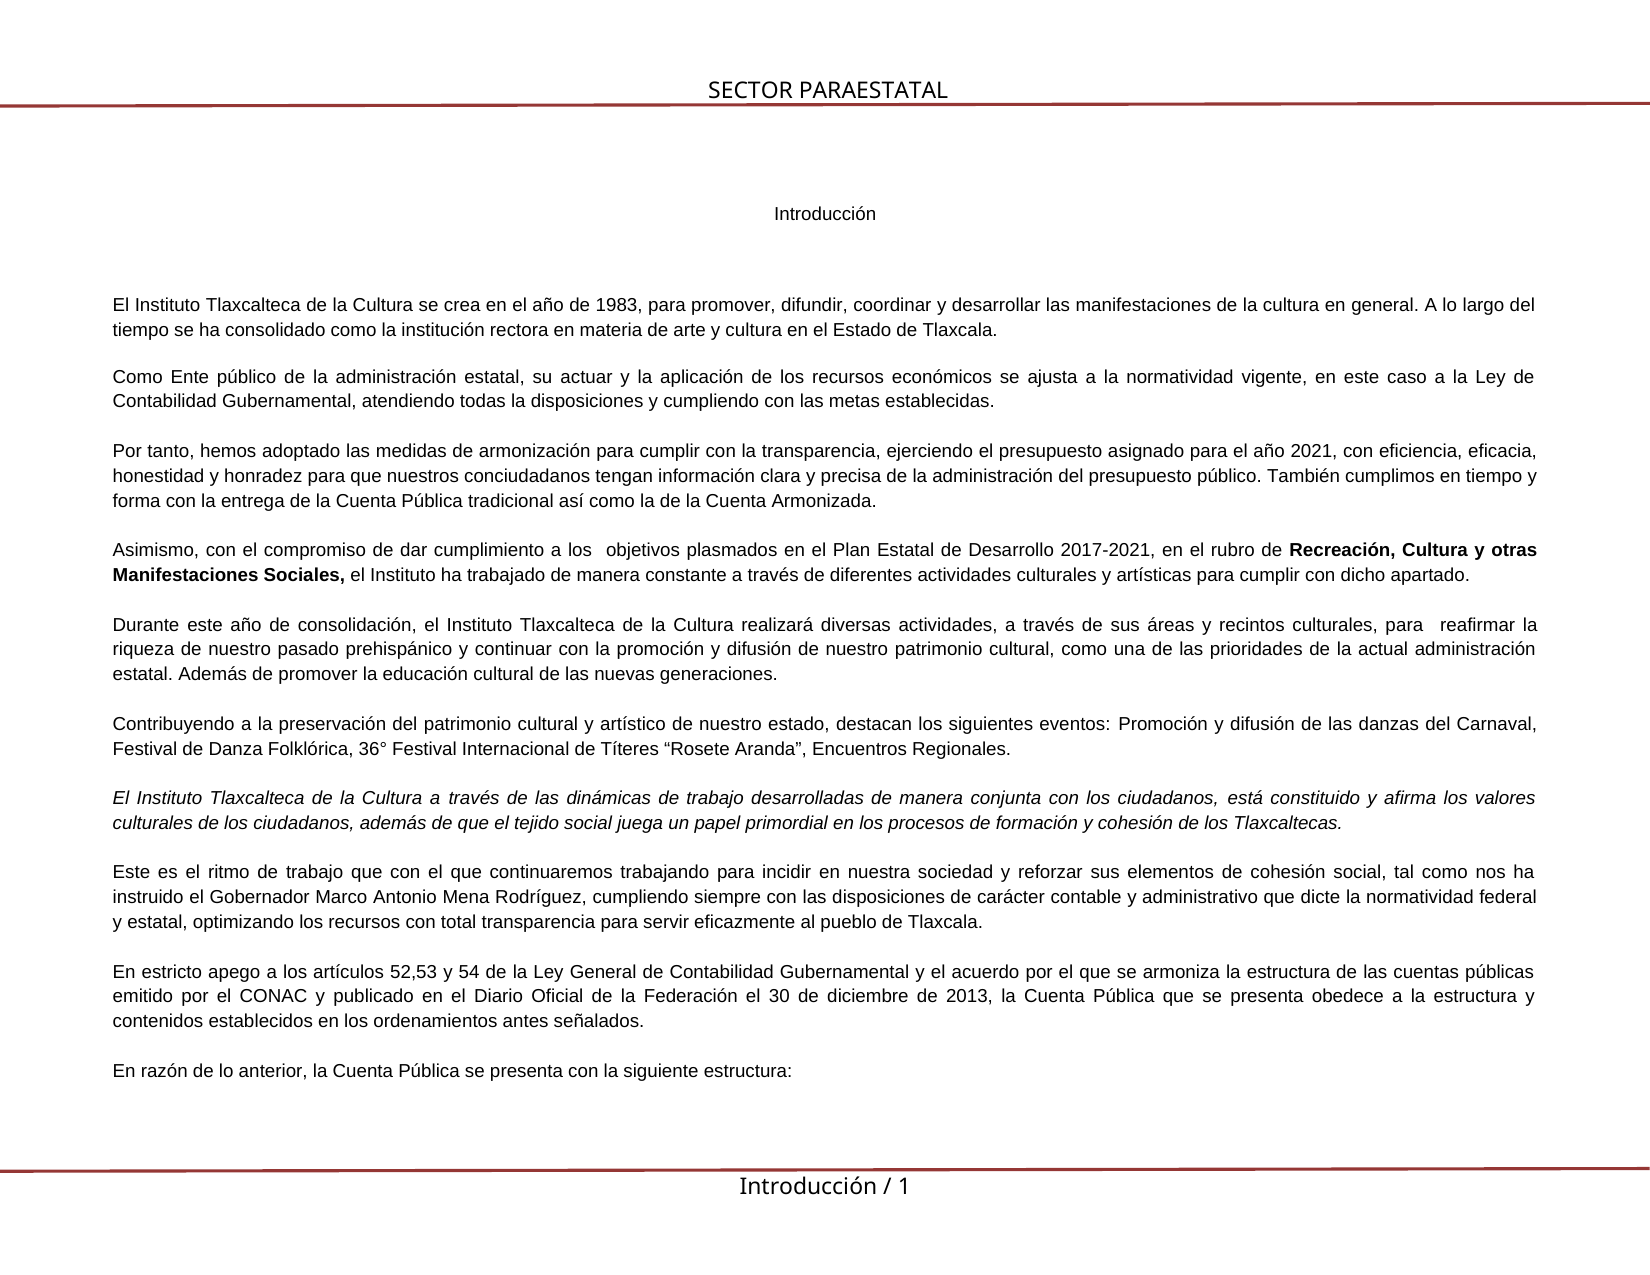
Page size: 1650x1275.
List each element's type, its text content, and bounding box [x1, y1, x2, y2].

text Por tanto, hemos adoptado las medidas de armonización para cumplir con la transparencia, ejerciendo el presupuesto asignado para el año 2021, con eficiencia, eficacia, honestidad y honradez para que nuestros conciudadanos tengan información clara y precisa de la administración del presupuesto público. También cumplimos en tiempo y forma con la entrega de la Cuenta Pública tradicional así como la de la Cuenta Armonizada. [112, 440, 1537, 511]
text Introducción [112, 203, 1537, 224]
text El Instituto Tlaxcalteca de la Cultura a través de las dinámicas de trabajo desarrolladas de manera conjunta con los ciudadanos, está constituido y afirma los valores culturales de los ciudadanos, además de que el tejido social juega un papel primordial en los procesos de formación y cohesión de los Tlaxcaltecas. [112, 787, 1537, 833]
text Durante este año de consolidación, el Instituto Tlaxcalteca de la Cultura realizará diversas actividades, a través de sus áreas y recintos culturales, para reafirmar la riqueza de nuestro pasado prehispánico y continuar con la promoción y difusión de nuestro patrimonio cultural, como una de las prioridades de la actual administración estatal. Además de promover la educación cultural de las nuevas generaciones. [112, 613, 1537, 684]
text Contribuyendo a la preservación del patrimonio cultural y artístico de nuestro estado, destacan los siguientes eventos: Promoción y difusión de las danzas del Carnaval, Festival de Danza Folklórica, 36° Festival Internacional de Títeres “Rosete Aranda”, Encuentros Regionales. [112, 712, 1537, 759]
text En estricto apego a los artículos 52,53 y 54 de la Ley General de Contabilidad Gubernamental y el acuerdo por el que se armoniza la estructura de las cuentas públicas emitido por el CONAC y publicado en el Diario Oficial de la Federación el 30 de diciembre de 2013, la Cuenta Pública que se presenta obedece a la estructura y contenidos establecidos en los ordenamientos antes señalados. [112, 960, 1537, 1032]
text Este es el ritmo de trabajo que con el que continuaremos trabajando para incidir en nuestra sociedad y reforzar sus elementos de cohesión social, tal como nos ha instruido el Gobernador Marco Antonio Mena Rodríguez, cumpliendo siempre con las disposiciones de carácter contable y administrativo que dicte la normatividad federal y estatal, optimizando los recursos con total transparencia para servir eficazmente al pueblo de Tlaxcala. [112, 861, 1537, 932]
text Como Ente público de la administración estatal, su actuar y la aplicación de los recursos económicos se ajusta a la normatividad vigente, en este caso a la Ley de Contabilidad Gubernamental, atendiendo todas la disposiciones y cumpliendo con las metas establecidas. [112, 365, 1537, 412]
text En razón de lo anterior, la Cuenta Pública se presenta con la siguiente estructura: [112, 1059, 1537, 1081]
text El Instituto Tlaxcalteca de la Cultura se crea en el año de 1983, para promover, difundir, coordinar y desarrollar las manifestaciones de la cultura en general. A lo largo del tiempo se ha consolidado como la institución rectora en materia de arte y cultura en el Estado de Tlaxcala. [112, 294, 1537, 341]
text Asimismo, con el compromiso de dar cumplimiento a los objetivos plasmados en el Plan Estatal de Desarrollo 2017-2021, en el rubro de Recreación, Cultura y otras Manifestaciones Sociales, el Instituto ha trabajado de manera constante a través de diferentes actividades culturales y artísticas para cumplir con dicho apartado. [112, 539, 1537, 585]
